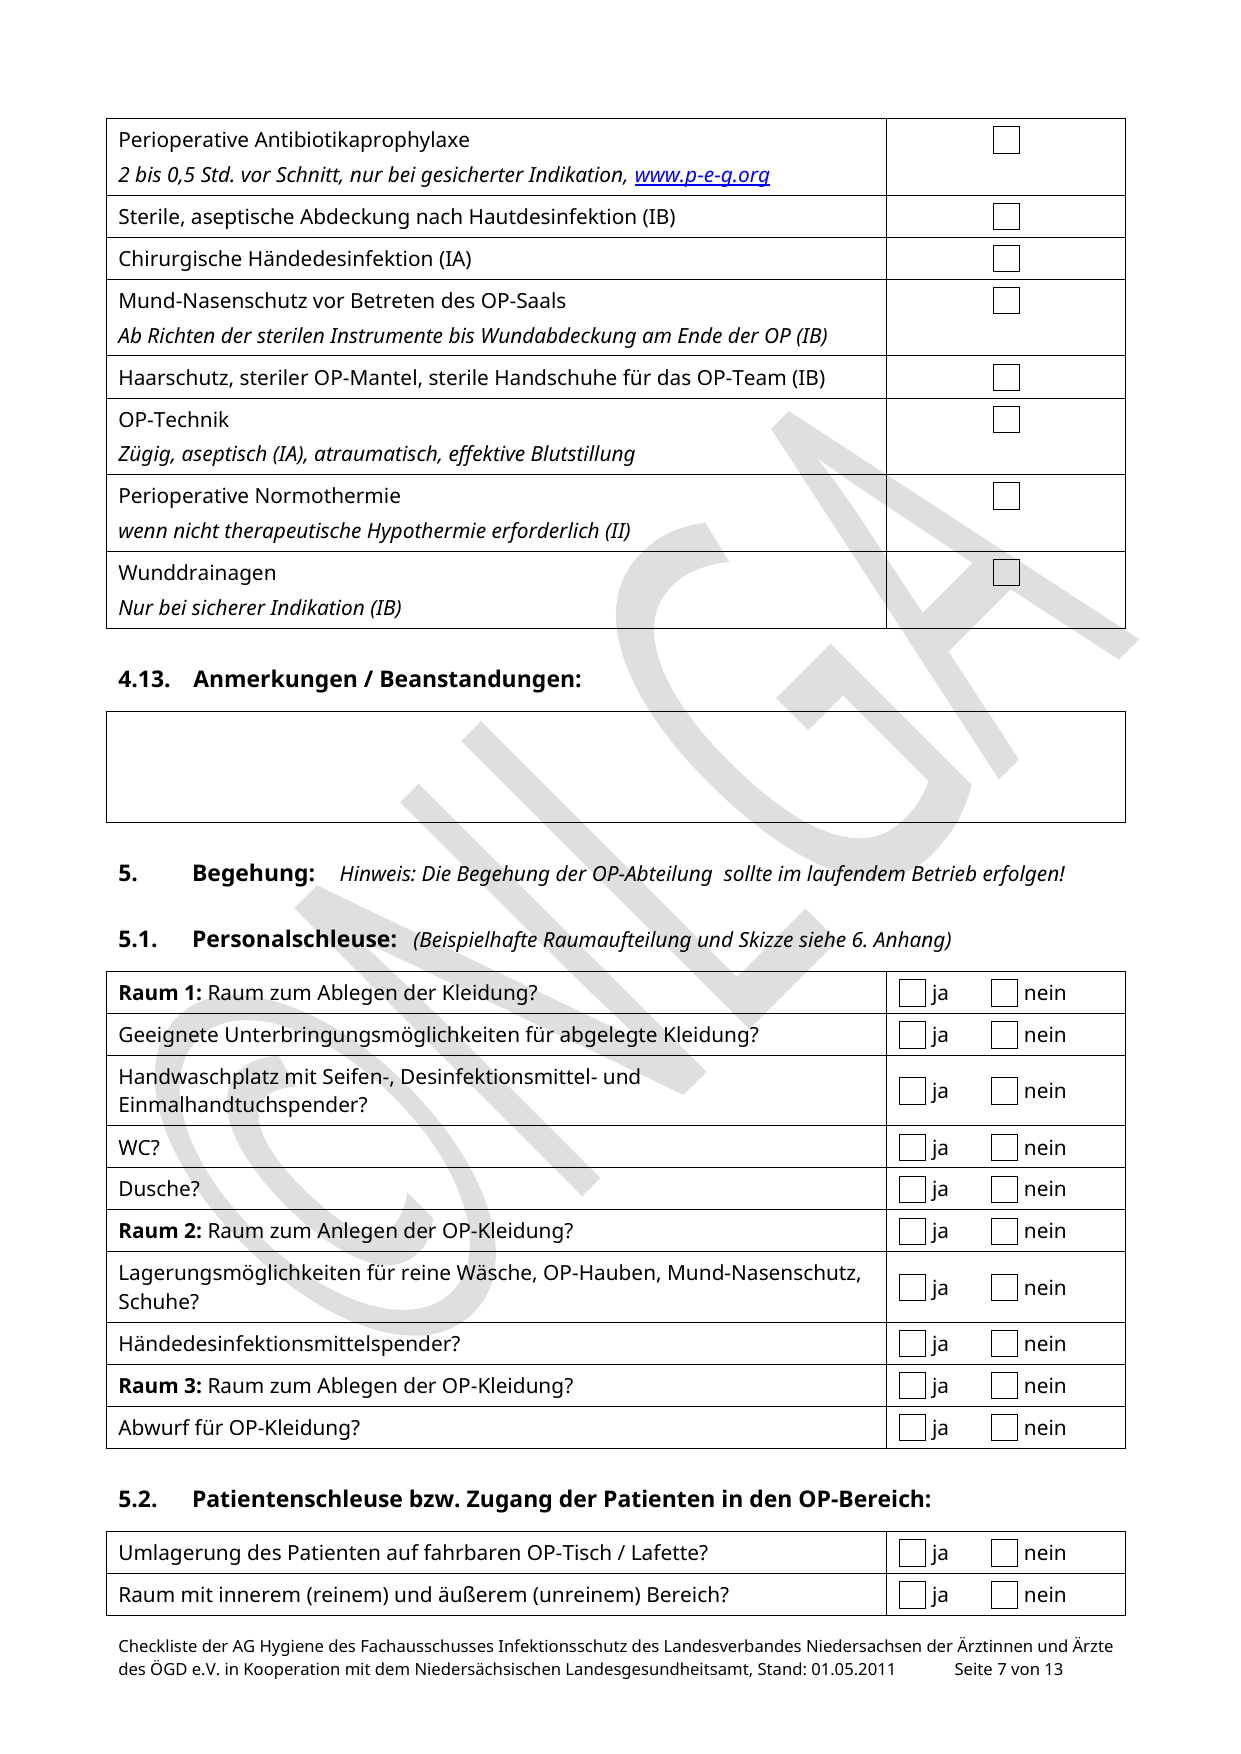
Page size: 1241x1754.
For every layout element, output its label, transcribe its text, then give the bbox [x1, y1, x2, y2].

table_header Raum 1: Raum zum Ablegen der Kleidung? [107, 972, 886, 1013]
table_cell Geeignete Unterbringungsmöglichkeiten für abgelegte Kleidung? [107, 1014, 886, 1055]
table_cell Raum 3: Raum zum Ablegen der OP-Kleidung? [107, 1365, 886, 1406]
table_header ja nein [887, 1532, 1125, 1573]
table_header ja nein [887, 972, 1125, 1013]
table_cell [887, 238, 1125, 279]
table_cell Lagerungsmöglichkeiten für reine Wäsche, OP-Hauben, Mund-Nasenschutz, Schuhe? [107, 1252, 886, 1322]
table_cell ja nein [887, 1014, 1125, 1055]
table_cell ja nein [887, 1323, 1125, 1364]
table_cell Haarschutz, steriler OP-Mantel, sterile Handschuhe für das OP-Team (IB) [107, 356, 886, 397]
table_cell ja nein [887, 1210, 1125, 1251]
table_cell Dusche? [107, 1168, 886, 1209]
text 5. Begehung: Hinweis: Die Begehung der OP-Abteilung sollte im laufendem Betrieb erfolgen! [118, 857, 1122, 888]
table_cell Chirurgische Händedesinfektion (IA) [107, 238, 886, 279]
table_cell OP-Technik Zügig, aseptisch (IA), atraumatisch, effektive Blutstillung [107, 399, 886, 474]
table_cell ja nein [887, 1574, 1125, 1615]
table_cell WC? [107, 1126, 886, 1167]
table_cell Perioperative Normothermie wenn nicht therapeutische Hypothermie erforderlich (II) [107, 475, 886, 551]
table_cell ja nein [887, 1407, 1125, 1448]
table_cell Abwurf für OP-Kleidung? [107, 1407, 886, 1448]
table_cell Wunddrainagen Nur bei sicherer Indikation (IB) [107, 552, 886, 627]
table_cell ja nein [887, 1056, 1125, 1125]
table_cell ja nein [887, 1126, 1125, 1167]
table_cell [887, 280, 1125, 355]
table_cell Raum mit innerem (reinem) und äußerem (unreinem) Bereich? [107, 1574, 886, 1615]
table_cell Raum 2: Raum zum Anlegen der OP-Kleidung? [107, 1210, 886, 1251]
table_header Umlagerung des Patienten auf fahrbaren OP-Tisch / Lafette? [107, 1532, 886, 1573]
table_cell [887, 119, 1125, 195]
table_cell Händedesinfektionsmittelspender? [107, 1323, 886, 1364]
table_header [107, 712, 1125, 822]
table_cell [887, 196, 1125, 237]
text 5.1. Personalschleuse: (Beispielhafte Raumaufteilung und Skizze siehe 6. Anhang) [118, 923, 1122, 954]
table_cell ja nein [887, 1168, 1125, 1209]
table_cell Perioperative Antibiotikaprophylaxe 2 bis 0,5 Std. vor Schnitt, nur bei gesicherter Indikation, www.p-e-g.org [107, 119, 886, 195]
table_cell ja nein [887, 1252, 1125, 1322]
text 5.2. Patientenschleuse bzw. Zugang der Patienten in den OP-Bereich: [118, 1483, 1122, 1514]
table_cell [887, 356, 1125, 397]
table_cell [887, 399, 1125, 474]
table_cell Mund-Nasenschutz vor Betreten des OP-Saals Ab Richten der sterilen Instrumente bis Wundabdeckung am Ende der OP (IB) [107, 280, 886, 355]
table_cell [887, 552, 1125, 627]
table_cell [887, 475, 1125, 551]
table_cell ja nein [887, 1365, 1125, 1406]
table_cell Handwaschplatz mit Seifen-, Desinfektionsmittel- und Einmalhandtuchspender? [107, 1056, 886, 1125]
list Anmerkungen / Beanstandungen: [118, 662, 1122, 694]
table_cell Sterile, aseptische Abdeckung nach Hautdesinfektion (IB) [107, 196, 886, 237]
